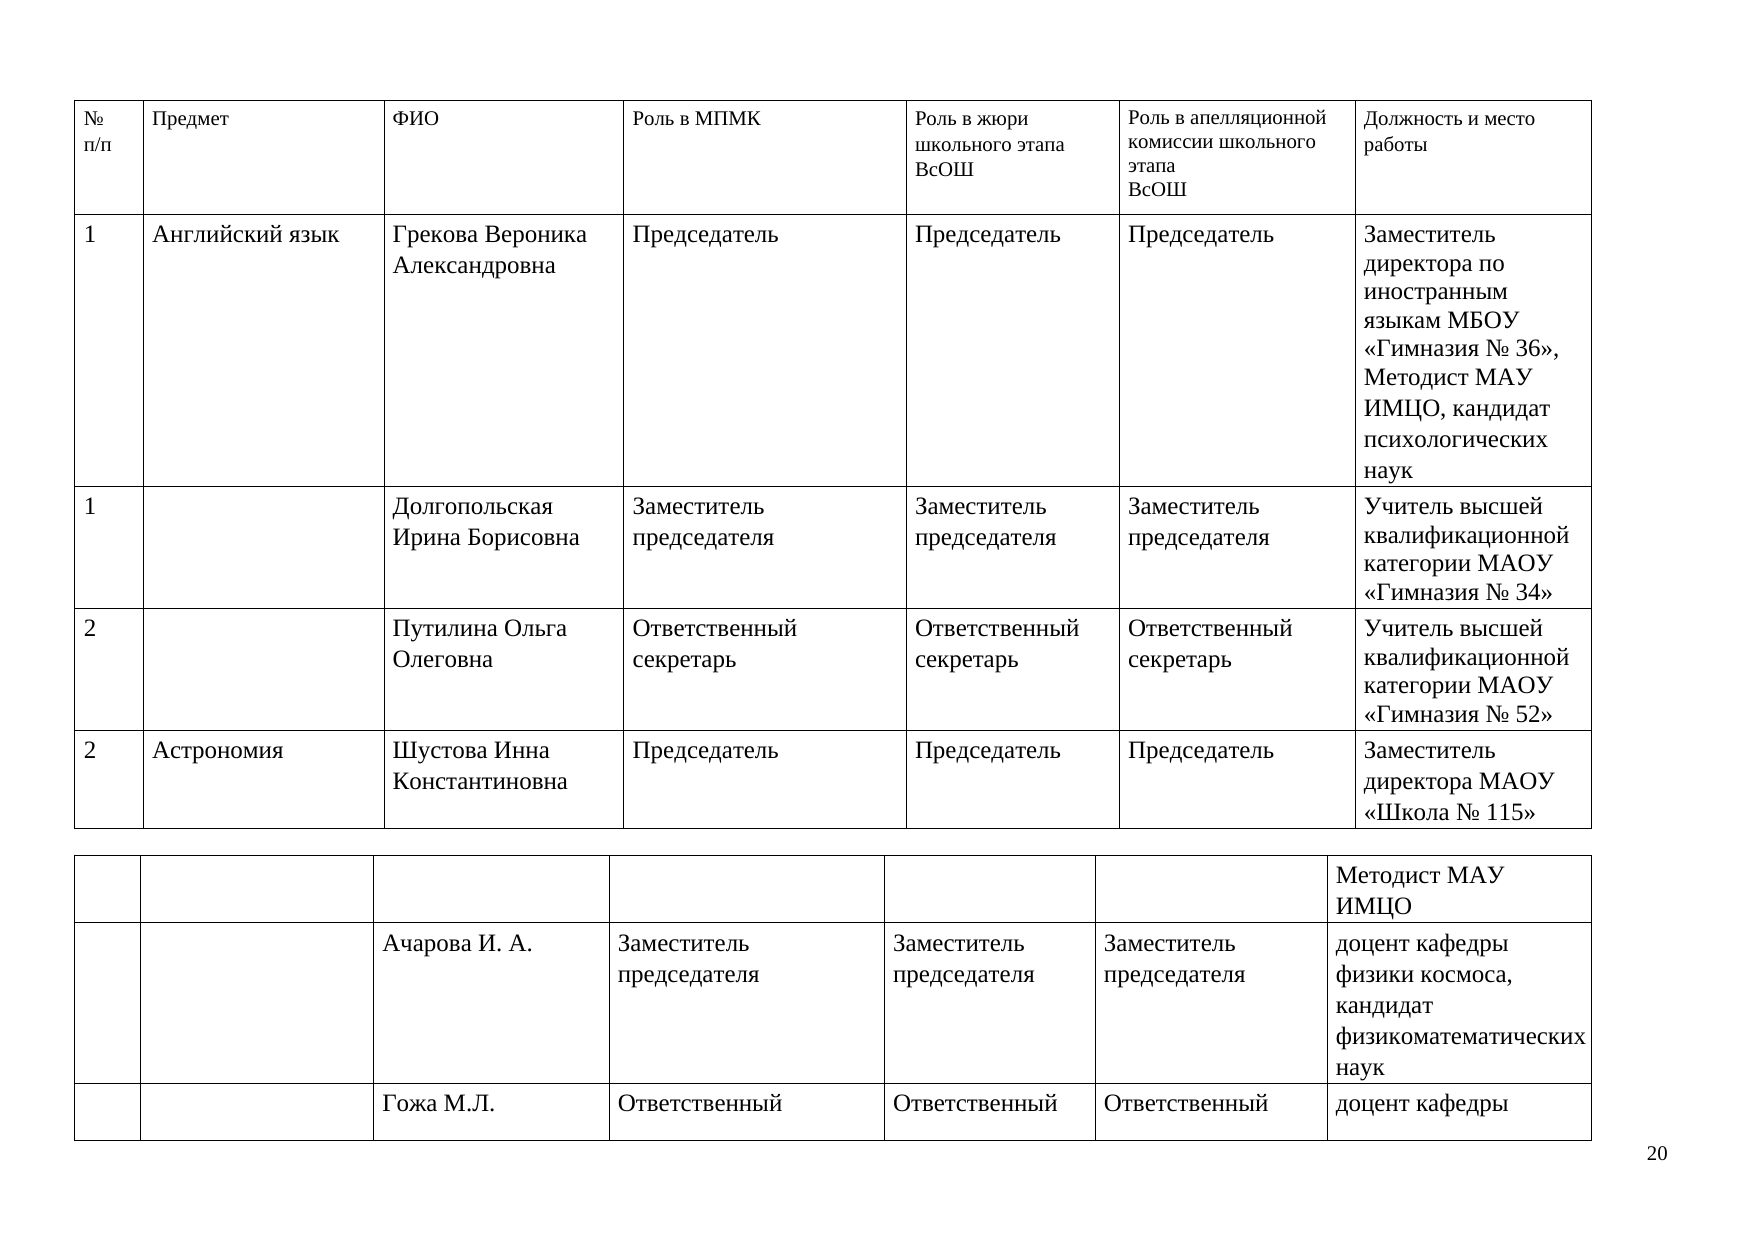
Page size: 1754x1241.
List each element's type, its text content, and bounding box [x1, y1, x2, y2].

table_header № п/п [75, 101, 143, 214]
table_cell Председатель [624, 731, 906, 828]
table_cell 2 [75, 609, 143, 729]
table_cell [885, 1084, 1095, 1140]
table_header [141, 856, 373, 922]
table_cell Председатель [624, 215, 906, 486]
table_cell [1328, 923, 1591, 1082]
table_cell Ответственный секретарь [907, 609, 1119, 729]
table_cell Заместитель председателя [1120, 487, 1355, 608]
table_cell [144, 487, 384, 608]
table_cell Гожа М.Л. [374, 1084, 609, 1140]
table_cell Заместитель председателя [1096, 923, 1327, 1082]
table_cell [75, 923, 140, 1082]
table_header Должность и место работы [1356, 101, 1591, 214]
table_header Роль в апелляционной комиссии школьного этапа ВсОШ [1120, 101, 1355, 214]
table_header Методист МАУ ИМЦО [1328, 856, 1591, 922]
table_cell Заместитель председателя [885, 923, 1095, 1082]
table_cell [610, 1084, 884, 1140]
table_header Роль в МПМК [624, 101, 906, 214]
table_cell 1 [75, 215, 143, 486]
table_cell Грекова Вероника Александровна [385, 215, 623, 486]
table_cell Шустова Инна Константиновна [385, 731, 623, 828]
table_cell Председатель [907, 731, 1119, 828]
table_cell Заместитель директора МАОУ «Школа № 115» [1356, 731, 1591, 828]
table_cell Ответственный секретарь [1120, 609, 1355, 729]
table_cell Долгопольская Ирина Борисовна [385, 487, 623, 608]
table_cell Астрономия [144, 731, 384, 828]
table_cell [141, 1084, 373, 1140]
table_header [75, 856, 140, 922]
table_cell Заместитель председателя [907, 487, 1119, 608]
table_cell [141, 923, 373, 1082]
table_header ФИО [385, 101, 623, 214]
table_cell Путилина Ольга Олеговна [385, 609, 623, 729]
table_header [610, 856, 884, 922]
table_header [374, 856, 609, 922]
table_cell [75, 1084, 140, 1140]
table_cell Учитель высшей квалификационной категории МАОУ «Гимназия № 34» [1356, 487, 1591, 608]
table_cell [1328, 1084, 1591, 1140]
table_header Роль в жюри школьного этапа ВсОШ [907, 101, 1119, 214]
table_cell Заместитель председателя [624, 487, 906, 608]
table_cell Заместитель директора по иностранным языкам МБОУ «Гимназия № 36», Методист МАУ ИМЦО, кандидат психологических наук [1356, 215, 1591, 486]
table_cell Заместитель председателя [610, 923, 884, 1082]
table_cell Английский язык [144, 215, 384, 486]
table_header Предмет [144, 101, 384, 214]
table_cell Председатель [1120, 215, 1355, 486]
table_cell Ответственный секретарь [624, 609, 906, 729]
table_cell 2 [75, 731, 143, 828]
table_cell Председатель [1120, 731, 1355, 828]
table_cell [144, 609, 384, 729]
table_cell Председатель [907, 215, 1119, 486]
table_cell Ачарова И. А. [374, 923, 609, 1082]
table_header [885, 856, 1095, 922]
table_header [1096, 856, 1327, 922]
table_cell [1096, 1084, 1327, 1140]
table_cell Учитель высшей квалификационной категории МАОУ «Гимназия № 52» [1356, 609, 1591, 729]
table_cell 1 [75, 487, 143, 608]
